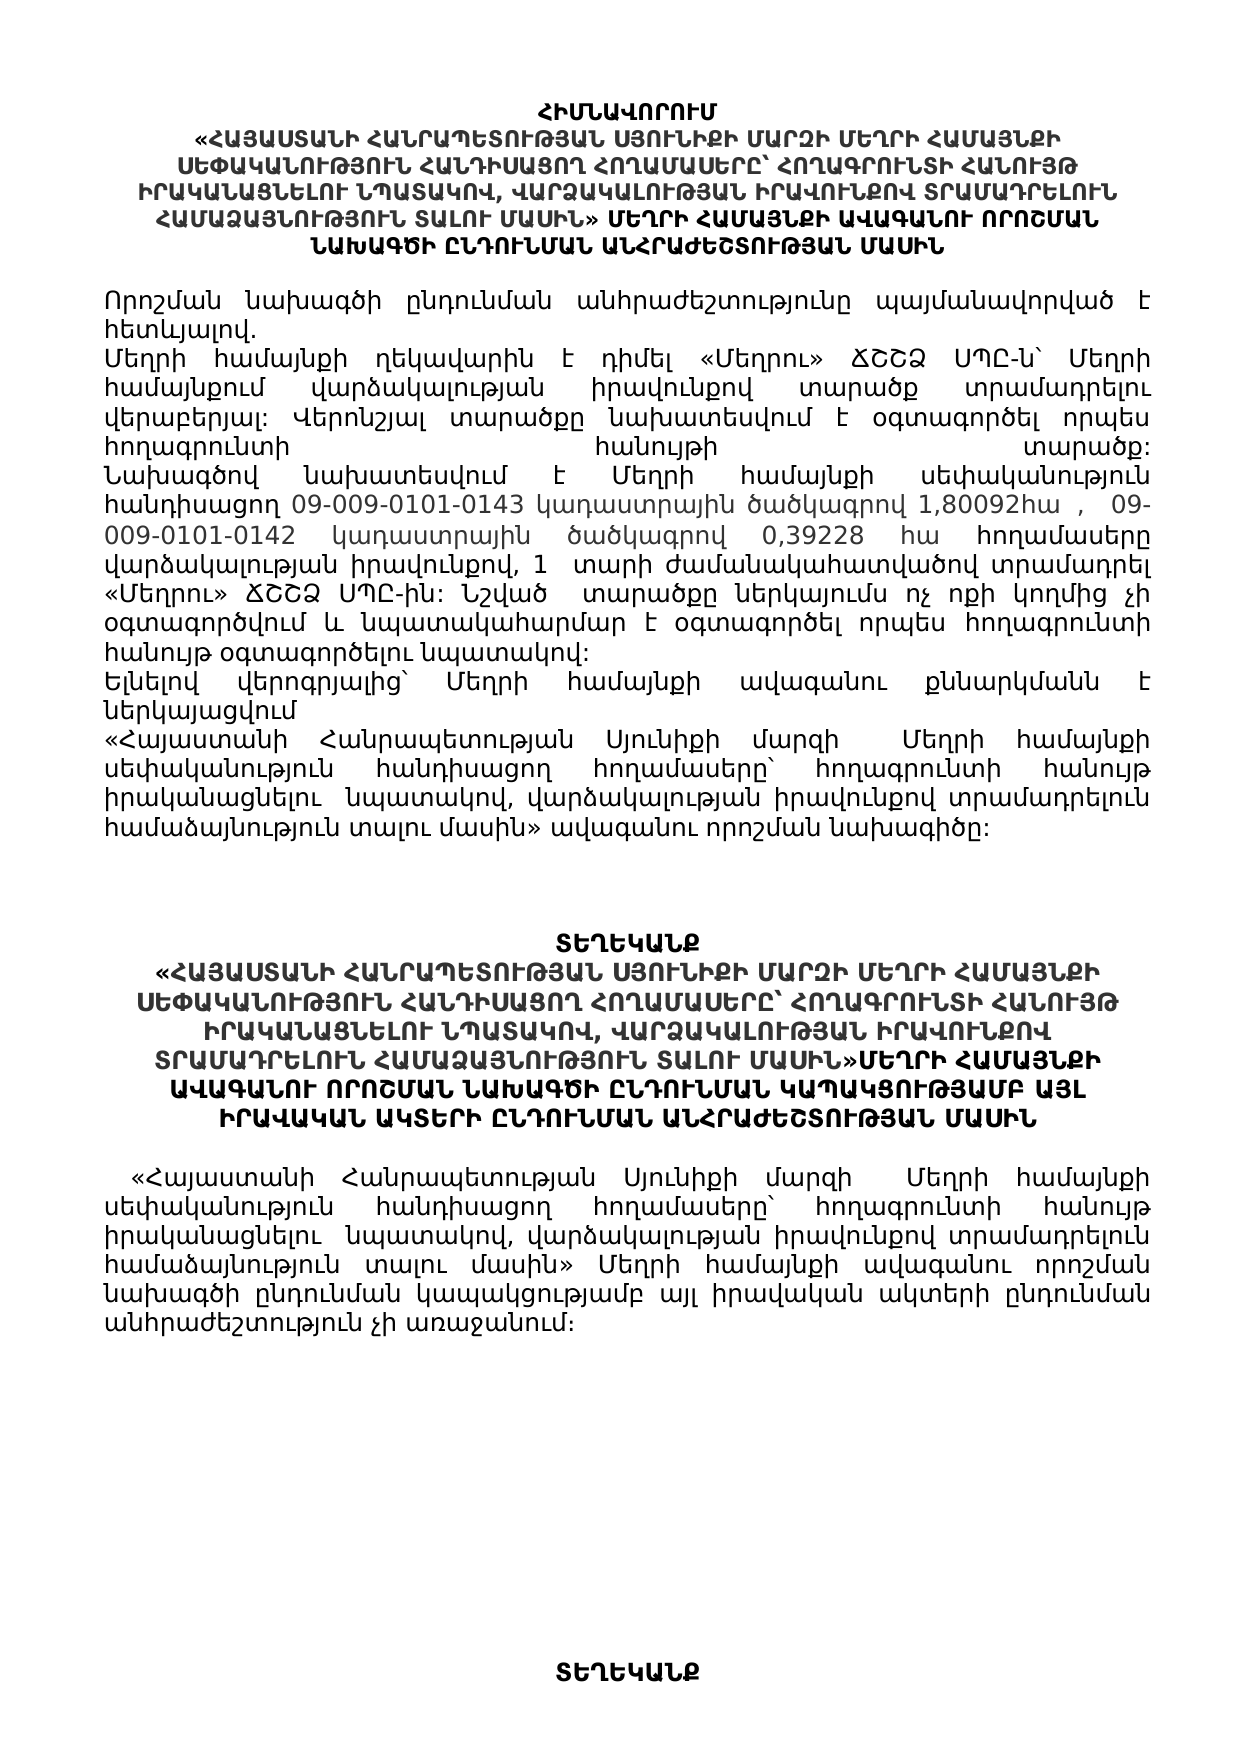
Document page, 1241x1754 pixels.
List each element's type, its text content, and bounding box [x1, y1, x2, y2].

text ՀԻՄՆԱՎՈՐՈՒՄ [103, 99, 1151, 126]
text Որոշման նախագծի ընդունման անհրաժեշտությունը պայմանավորված է հետևյալով. [103, 286, 1151, 344]
text «ՀԱՅԱՍՏԱՆԻ ՀԱՆՐԱՊԵՏՈՒԹՅԱՆ ՍՅՈՒՆԻՔԻ ՄԱՐԶԻ ՄԵՂՐԻ ՀԱՄԱՅՆՔԻ ՍԵՓԱԿԱՆՈՒԹՅՈՒՆ ՀԱՆԴԻՍԱՑՈՂ ՀՈՂԱՄԱՍԵՐԸ՝ ՀՈՂԱԳՐՈՒՆՏԻ ՀԱՆՈՒՅԹ ԻՐԱԿԱՆԱՑՆԵԼՈՒ ՆՊԱՏԱԿՈՎ, ՎԱՐՁԱԿԱԼՈՒԹՅԱՆ ԻՐԱՎՈՒՆՔՈՎ ՏՐԱՄԱԴՐԵԼՈՒՆ ՀԱՄԱՁԱՅՆՈՒԹՅՈՒՆ ՏԱԼՈՒ ՄԱՍԻՆ» ՄԵՂՐԻ ՀԱՄԱՅՆՔԻ ԱՎԱԳԱՆՈՒ ՈՐՈՇՄԱՆ ՆԱԽԱԳԾԻ ԸՆԴՈՒՆՄԱՆ ԱՆՀՐԱԺԵՇՏՈՒԹՅԱՆ ՄԱՍԻՆ [103, 126, 1151, 259]
text ՏԵՂԵԿԱՆՔ [103, 1658, 1151, 1688]
text «ՀԱՅԱՍՏԱՆԻ ՀԱՆՐԱՊԵՏՈՒԹՅԱՆ ՍՅՈՒՆԻՔԻ ՄԱՐԶԻ ՄԵՂՐԻ ՀԱՄԱՅՆՔԻ ՍԵՓԱԿԱՆՈՒԹՅՈՒՆ ՀԱՆԴԻՍԱՑՈՂ ՀՈՂԱՄԱՍԵՐԸ՝ ՀՈՂԱԳՐՈՒՆՏԻ ՀԱՆՈՒՅԹ ԻՐԱԿԱՆԱՑՆԵԼՈՒ ՆՊԱՏԱԿՈՎ, ՎԱՐՁԱԿԱԼՈՒԹՅԱՆ ԻՐԱՎՈՒՆՔՈՎ ՏՐԱՄԱԴՐԵԼՈՒՆ ՀԱՄԱՁԱՅՆՈՒԹՅՈՒՆ ՏԱԼՈՒ ՄԱՍԻՆ»ՄԵՂՐԻ ՀԱՄԱՅՆՔԻ ԱՎԱԳԱՆՈՒ ՈՐՈՇՄԱՆ ՆԱԽԱԳԾԻ ԸՆԴՈՒՆՄԱՆ ԿԱՊԱԿՑՈՒԹՅԱՄԲ ԱՅԼ ԻՐԱՎԱԿԱՆ ԱԿՏԵՐԻ ԸՆԴՈՒՆՄԱՆ ԱՆՀՐԱԺԵՇՏՈՒԹՅԱՆ ՄԱՍԻՆ [103, 958, 1151, 1133]
text Ելնելով վերոգրյալից՝ Մեղրի համայնքի ավագանու քննարկմանն է ներկայացվում «Հայաստանի Հանրապետության Սյունիքի մարզի Մեղրի համայնքի սեփականություն հանդիսացող հողամասերը՝ հողագրունտի հանույթ իրականացնելու նպատակով, վարձակալության իրավունքով տրամադրելուն համաձայնություն տալու մասին» ավագանու որոշման նախագիծը: [103, 667, 1151, 842]
text ՏԵՂԵԿԱՆՔ [103, 929, 1151, 958]
text Մեղրի համայնքի ղեկավարին է դիմել «Մեղրու» ՃՇՇՁ ՍՊԸ-ն՝ Մեղրի համայնքում վարձակալության իրավունքով տարածք տրամադրելու վերաբերյալ: Վերոնշյալ տարածքը նախատեսվում է օգտագործել որպես հողագրունտի հանույթի տարածք: Նախագծով նախատեսվում է Մեղրի համայնքի սեփականություն հանդիսացող 09-009-0101-0143 կադաստրային ծածկագրով 1,80092հա , 09-009-0101-0142 կադաստրային ծածկագրով 0,39228 հա հողամասերը վարձակալության իրավունքով, 1 տարի ժամանակահատվածով տրամադրել «Մեղրու» ՃՇՇՁ ՍՊԸ-ին: Նշված տարածքը ներկայումս ոչ ոքի կողմից չի օգտագործվում և նպատակահարմար է օգտագործել որպես հողագրունտի հանույթ օգտագործելու նպատակով: [103, 344, 1151, 667]
text «Հայաստանի Հանրապետության Սյունիքի մարզի Մեղրի համայնքի սեփականություն հանդիսացող հողամասերը՝ հողագրունտի հանույթ իրականացնելու նպատակով, վարձակալության իրավունքով տրամադրելուն համաձայնություն տալու մասին» Մեղրի համայնքի ավագանու որոշման նախագծի ընդունման կապակցությամբ այլ իրավական ակտերի ընդունման անհրաժեշտություն չի առաջանում։ [103, 1163, 1151, 1338]
